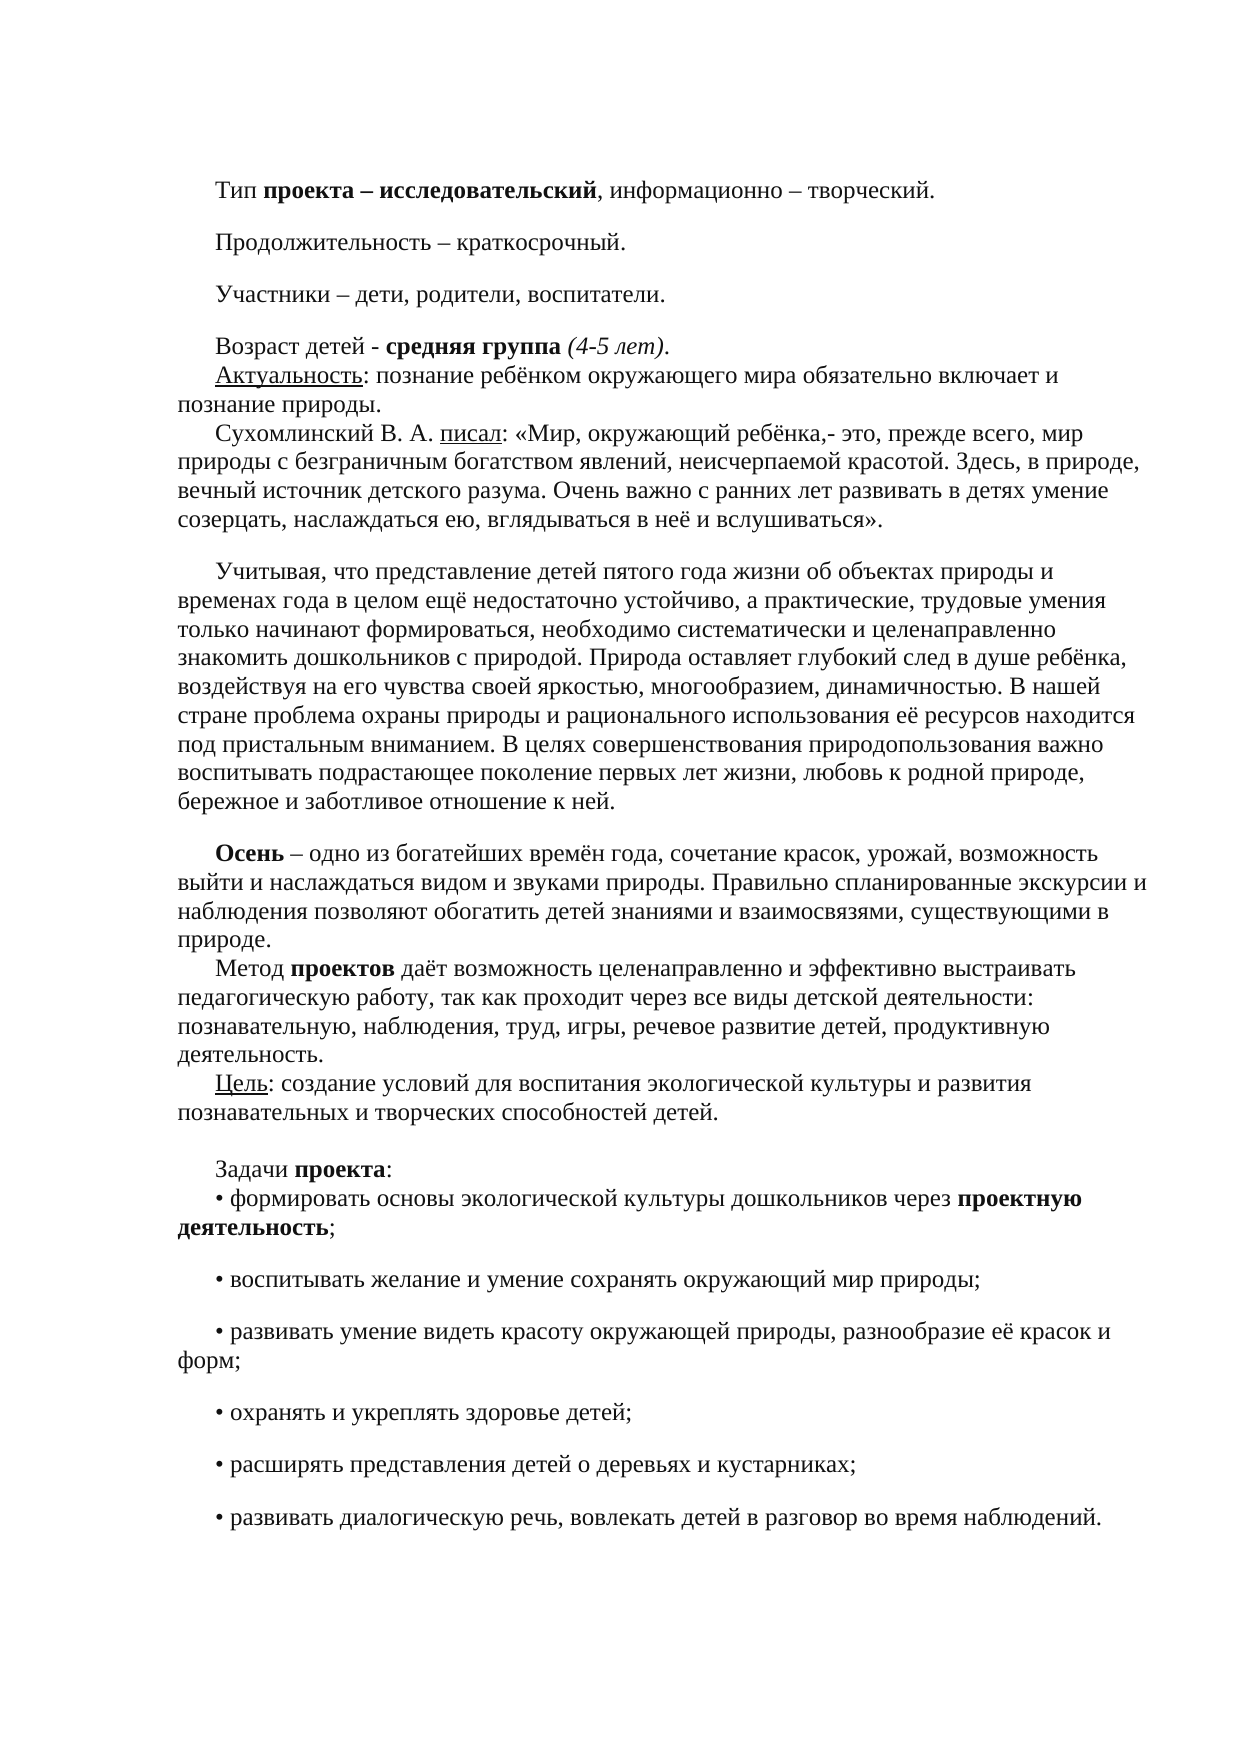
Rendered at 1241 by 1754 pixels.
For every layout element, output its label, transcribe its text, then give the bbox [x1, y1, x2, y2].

text Учитывая, что представление детей пятого года жизни об объектах природы и временах года в целом ещё недостаточно устойчиво, а практические, трудовые умения только начинают формироваться, необходимо систематически и целенаправленно знакомить дошкольников с природой. Природа оставляет глубокий след в душе ребёнка, воздействуя на его чувства своей яркостью, многообразием, динамичностью. В нашей стране проблема охраны природы и рационального использования её ресурсов находится под пристальным вниманием. В целях совершенствования природопользования важно воспитывать подрастающее поколение первых лет жизни, любовь к родной природе, бережное и заботливое отношение к ней. [177, 556, 1152, 815]
text • формировать основы экологической культуры дошкольников через проектную деятельность; [177, 1183, 1152, 1241]
text Участники – дети, родители, воспитатели. [177, 279, 1152, 308]
text Продолжительность – краткосрочный. [177, 227, 1152, 256]
text • охранять и укреплять здоровье детей; [177, 1397, 1152, 1426]
text • развивать умение видеть красоту окружающей природы, разнообразие её красок и форм; [177, 1316, 1152, 1374]
text Осень – одно из богатейших времён года, сочетание красок, урожай, возможность выйти и наслаждаться видом и звуками природы. Правильно спланированные экскурсии и наблюдения позволяют обогатить детей знаниями и взаимосвязями, существующими в природе. [177, 838, 1152, 953]
text Возраст детей - средняя группа (4-5 лет). [177, 331, 1152, 360]
text Тип проекта – исследовательский, информационно – творческий. [177, 175, 1152, 204]
text Актуальность: познание ребёнком окружающего мира обязательно включает и познание природы. [177, 360, 1152, 418]
text Цель: создание условий для воспитания экологической культуры и развития познавательных и творческих способностей детей. [177, 1068, 1152, 1126]
text Задачи проекта: [177, 1154, 1152, 1183]
text • воспитывать желание и умение сохранять окружающий мир природы; [177, 1264, 1152, 1293]
text • развивать диалогическую речь, вовлекать детей в разговор во время наблюдений. [177, 1502, 1152, 1531]
text Сухомлинский В. А. писал: «Мир, окружающий ребёнка,- это, прежде всего, мир природы с безграничным богатством явлений, неисчерпаемой красотой. Здесь, в природе, вечный источник детского разума. Очень важно с ранних лет развивать в детях умение созерцать, наслаждаться ею, вглядываться в неё и вслушиваться». [177, 418, 1152, 533]
text Метод проектов даёт возможность целенаправленно и эффективно выстраивать педагогическую работу, так как проходит через все виды детской деятельности: познавательную, наблюдения, труд, игры, речевое развитие детей, продуктивную деятельность. [177, 953, 1152, 1068]
text • расширять представления детей о деревьях и кустарниках; [177, 1449, 1152, 1478]
